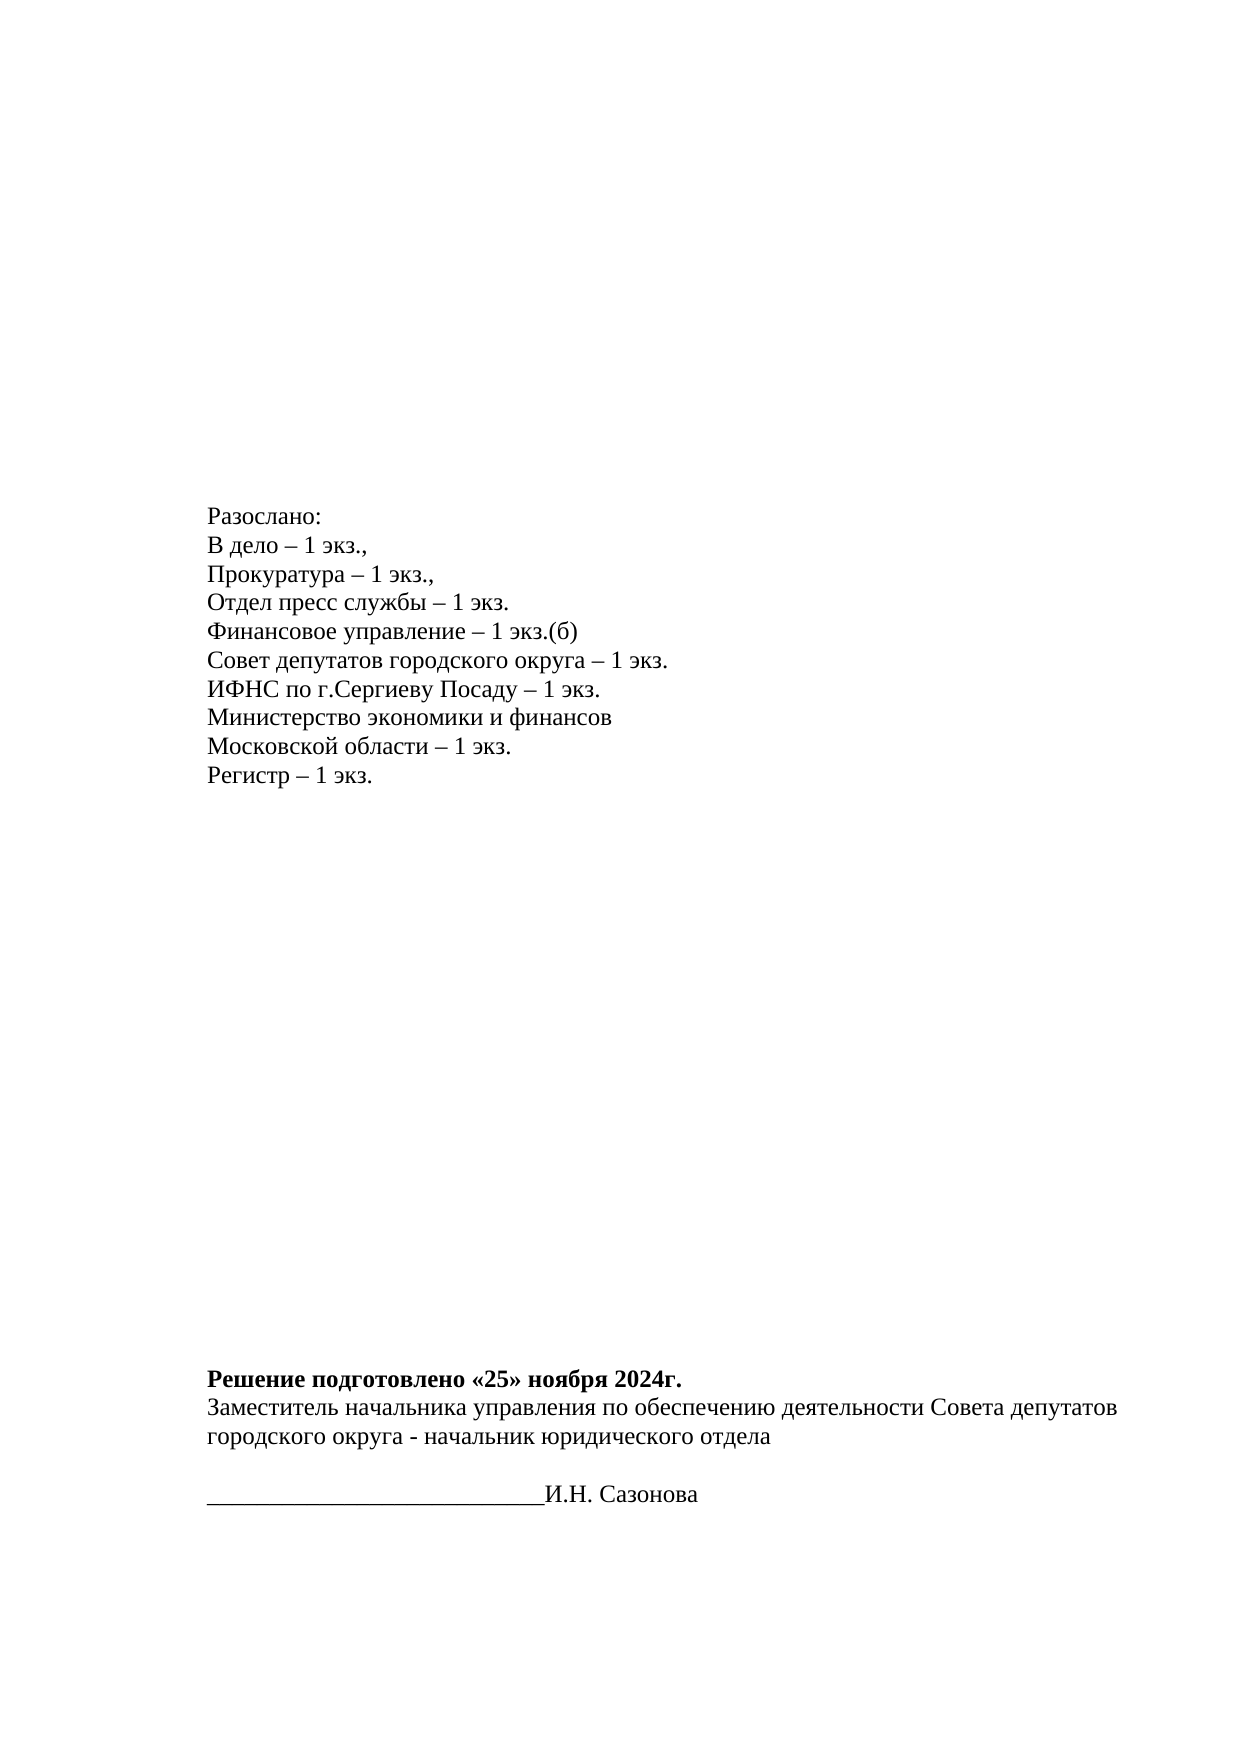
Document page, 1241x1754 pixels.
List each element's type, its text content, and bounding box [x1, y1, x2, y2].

text Прокуратура – 1 экз., [207, 559, 1152, 587]
text Разослано: [207, 501, 1152, 530]
text ___________________________И.Н. Сазонова [207, 1479, 1152, 1507]
text В дело – 1 экз., [207, 530, 1152, 559]
text Министерство экономики и финансов [207, 702, 1152, 731]
text Решение подготовлено «25» ноября 2024г. [207, 1364, 1152, 1392]
text Заместитель начальника управления по обеспечению деятельности Совета депутатов городского округа - начальник юридического отдела [207, 1392, 1152, 1450]
text Отдел пресс службы – 1 экз. [207, 587, 1152, 616]
text Совет депутатов городского округа – 1 экз. [207, 645, 1152, 674]
text Регистр – 1 экз. [207, 760, 1152, 789]
text Финансовое управление – 1 экз.(б) [207, 616, 1152, 645]
text ИФНС по г.Сергиеву Посаду – 1 экз. [207, 674, 1152, 702]
text Московской области – 1 экз. [207, 731, 1152, 760]
